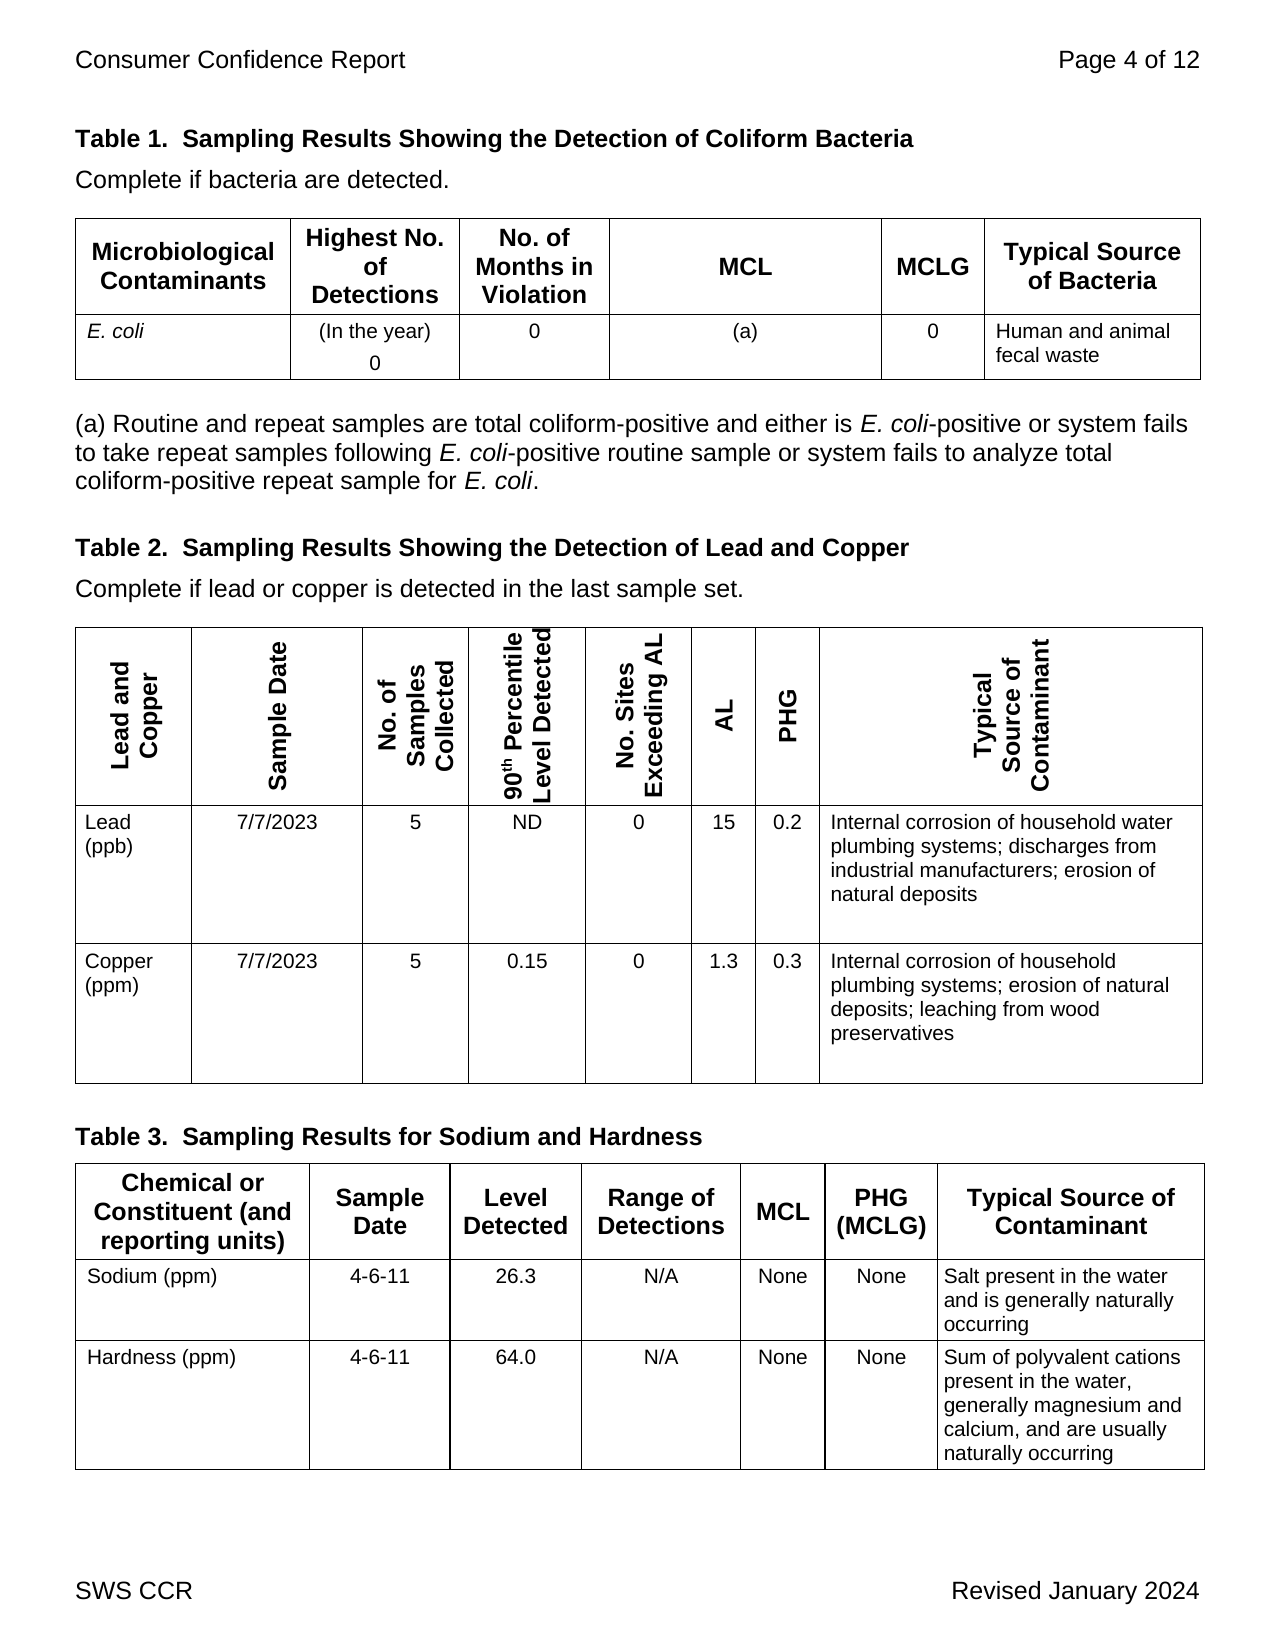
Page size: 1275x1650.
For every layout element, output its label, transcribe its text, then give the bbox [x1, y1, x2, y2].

table_header PHG [756, 628, 819, 804]
table_header Level Detected [451, 1164, 581, 1258]
table_cell 1.3 [692, 944, 755, 1083]
table_cell 0.2 [756, 806, 819, 943]
text Table 1. Sampling Results Showing the Detection of Coliform Bacteria [75, 124, 1200, 152]
table_cell N/A [582, 1260, 740, 1340]
table_cell Human and animal fecal waste [985, 315, 1200, 379]
table_header AL [692, 628, 755, 804]
table_cell 0.3 [756, 944, 819, 1083]
table_cell 7/7/2023 [192, 944, 362, 1083]
table_header MCL [610, 219, 881, 313]
table_cell ND [469, 806, 585, 943]
table_cell Sodium (ppm) [76, 1260, 309, 1340]
table_cell Internal corrosion of household plumbing systems; erosion of natural deposits; leaching from wood preservatives [820, 944, 1202, 1083]
table_cell Copper (ppm) [76, 944, 191, 1083]
table_cell 0 [460, 315, 609, 379]
text Table 2. Sampling Results Showing the Detection of Lead and Copper [75, 533, 1200, 561]
table_cell 0.15 [469, 944, 585, 1083]
table_cell 0 [882, 315, 984, 379]
table_cell Hardness (ppm) [76, 1341, 309, 1469]
table_cell 4-6-11 [310, 1260, 449, 1340]
table_cell None [826, 1341, 937, 1469]
table_cell None [826, 1260, 937, 1340]
table_cell 4-6-11 [310, 1341, 449, 1469]
table_cell (In the year) 0 [291, 315, 459, 379]
text Complete if lead or copper is detected in the last sample set. [75, 574, 1200, 603]
table_cell N/A [582, 1341, 740, 1469]
table_header 90th Percentile Level Detected [469, 628, 585, 804]
text Complete if bacteria are detected. [75, 165, 1200, 194]
text Table 3. Sampling Results for Sodium and Hardness [75, 1122, 1200, 1150]
table_header Range of Detections [582, 1164, 740, 1258]
table_cell 7/7/2023 [192, 806, 362, 943]
table_header Microbiological Contaminants [76, 219, 290, 313]
table_header No. of Months in Violation [460, 219, 609, 313]
table_header Sample Date [192, 628, 362, 804]
table_header Typical Source of Contaminant [938, 1164, 1204, 1258]
table_cell 0 [586, 944, 691, 1083]
table_cell 64.0 [451, 1341, 581, 1469]
table_header Sample Date [310, 1164, 449, 1258]
table_header Chemical or Constituent (and reporting units) [76, 1164, 309, 1258]
table_header MCLG [882, 219, 984, 313]
table_cell Salt present in the water and is generally naturally occurring [938, 1260, 1204, 1340]
table_cell 5 [363, 944, 468, 1083]
table_cell E. coli [76, 315, 290, 379]
table_header No. Sites Exceeding AL [586, 628, 691, 804]
table_header Typical Source of Bacteria [985, 219, 1200, 313]
table_cell (a) [610, 315, 881, 379]
table_header Highest No. of Detections [291, 219, 459, 313]
table_cell 0 [586, 806, 691, 943]
table_header Lead and Copper [76, 628, 191, 804]
table_cell None [741, 1341, 824, 1469]
table_cell Sum of polyvalent cations present in the water, generally magnesium and calcium, and are usually naturally occurring [938, 1341, 1204, 1469]
table_header MCL [741, 1164, 824, 1258]
table_cell Lead (ppb) [76, 806, 191, 943]
table_cell None [741, 1260, 824, 1340]
table_header Typical Source of Contaminant [820, 628, 1202, 804]
table_cell 26.3 [451, 1260, 581, 1340]
table_cell 5 [363, 806, 468, 943]
text (a) Routine and repeat samples are total coliform-positive and either is E. coli-positive or system fails to take repeat samples following E. coli-positive routine sample or system fails to analyze total coliform-positive repeat sample for E. coli. [75, 409, 1200, 495]
table_cell 15 [692, 806, 755, 943]
table_header PHG (MCLG) [826, 1164, 937, 1258]
table_header No. of Samples Collected [363, 628, 468, 804]
table_cell Internal corrosion of household water plumbing systems; discharges from industrial manufacturers; erosion of natural deposits [820, 806, 1202, 943]
